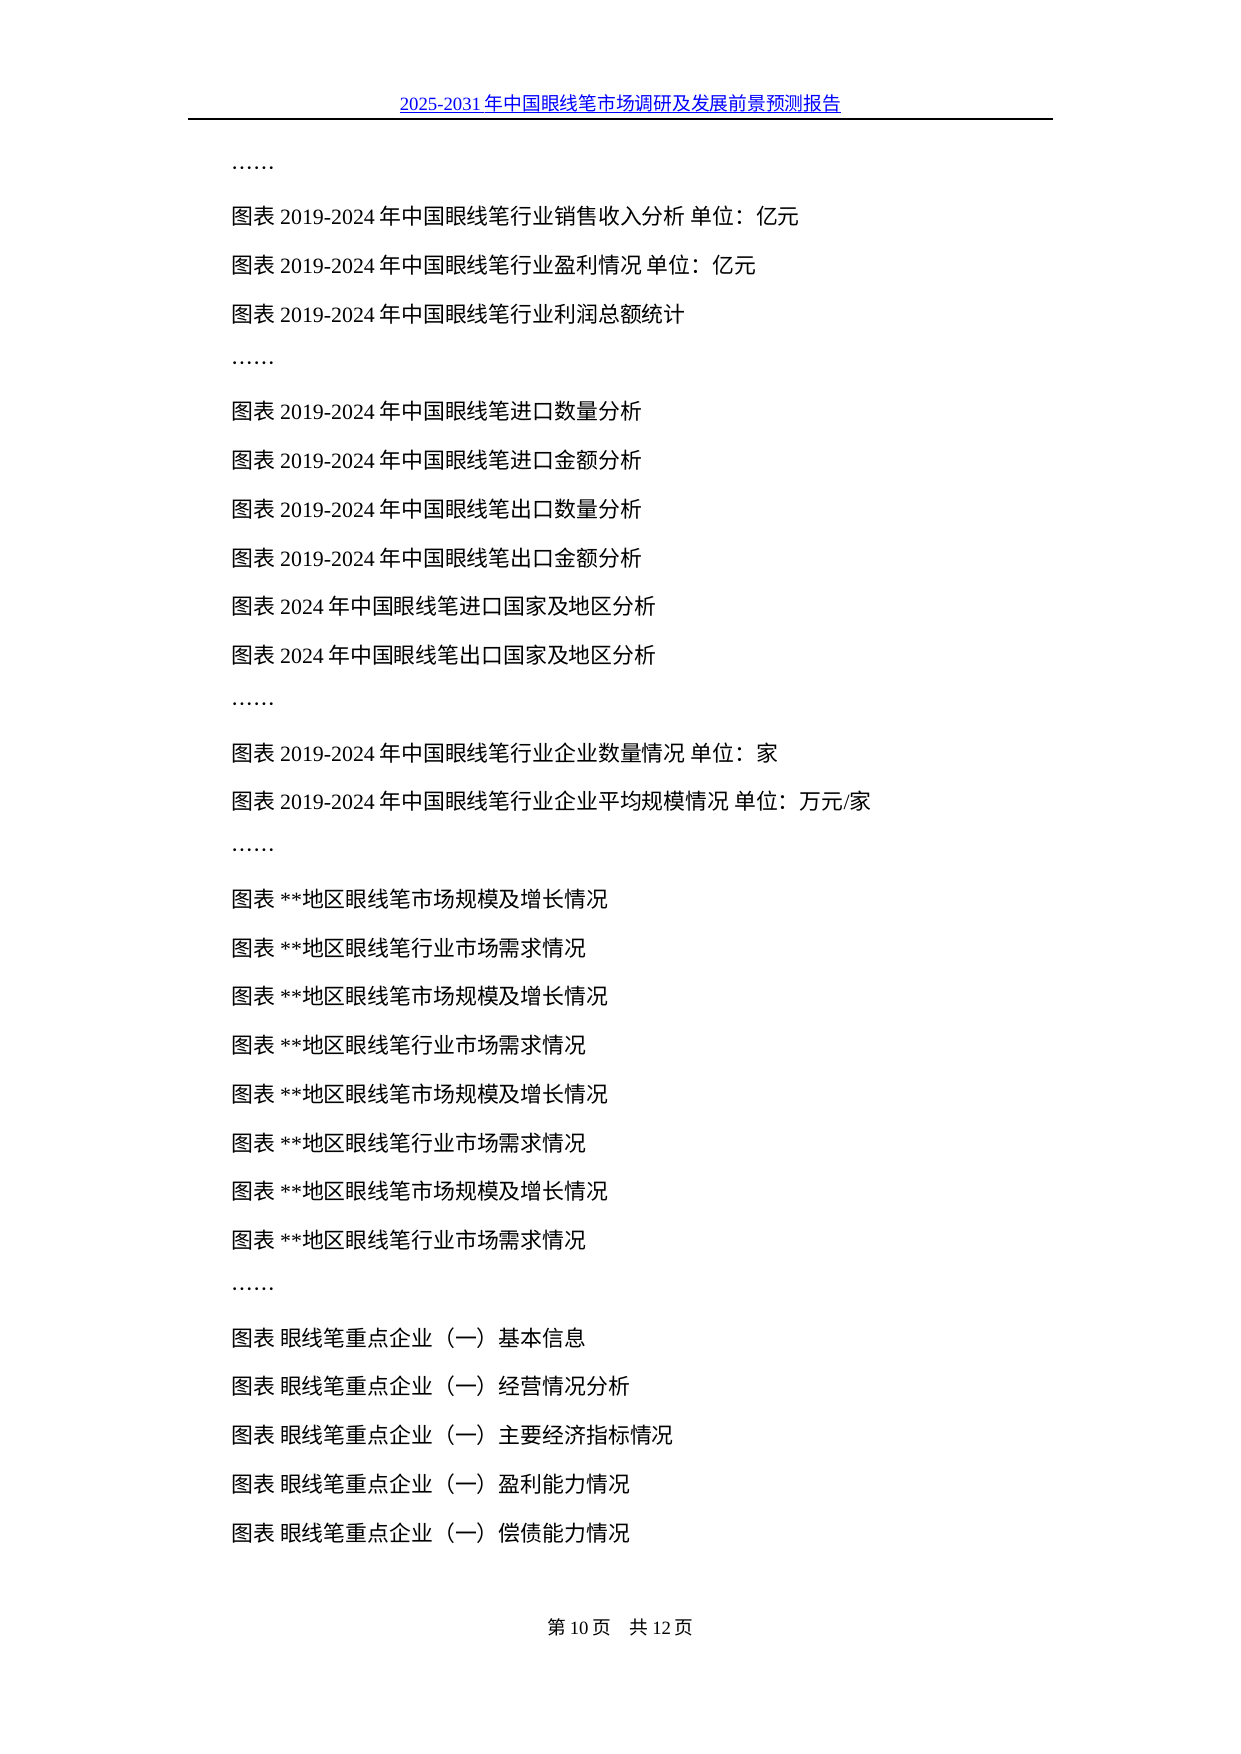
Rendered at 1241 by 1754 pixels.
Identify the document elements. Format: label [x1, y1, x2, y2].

text [187, 150, 1053, 1548]
